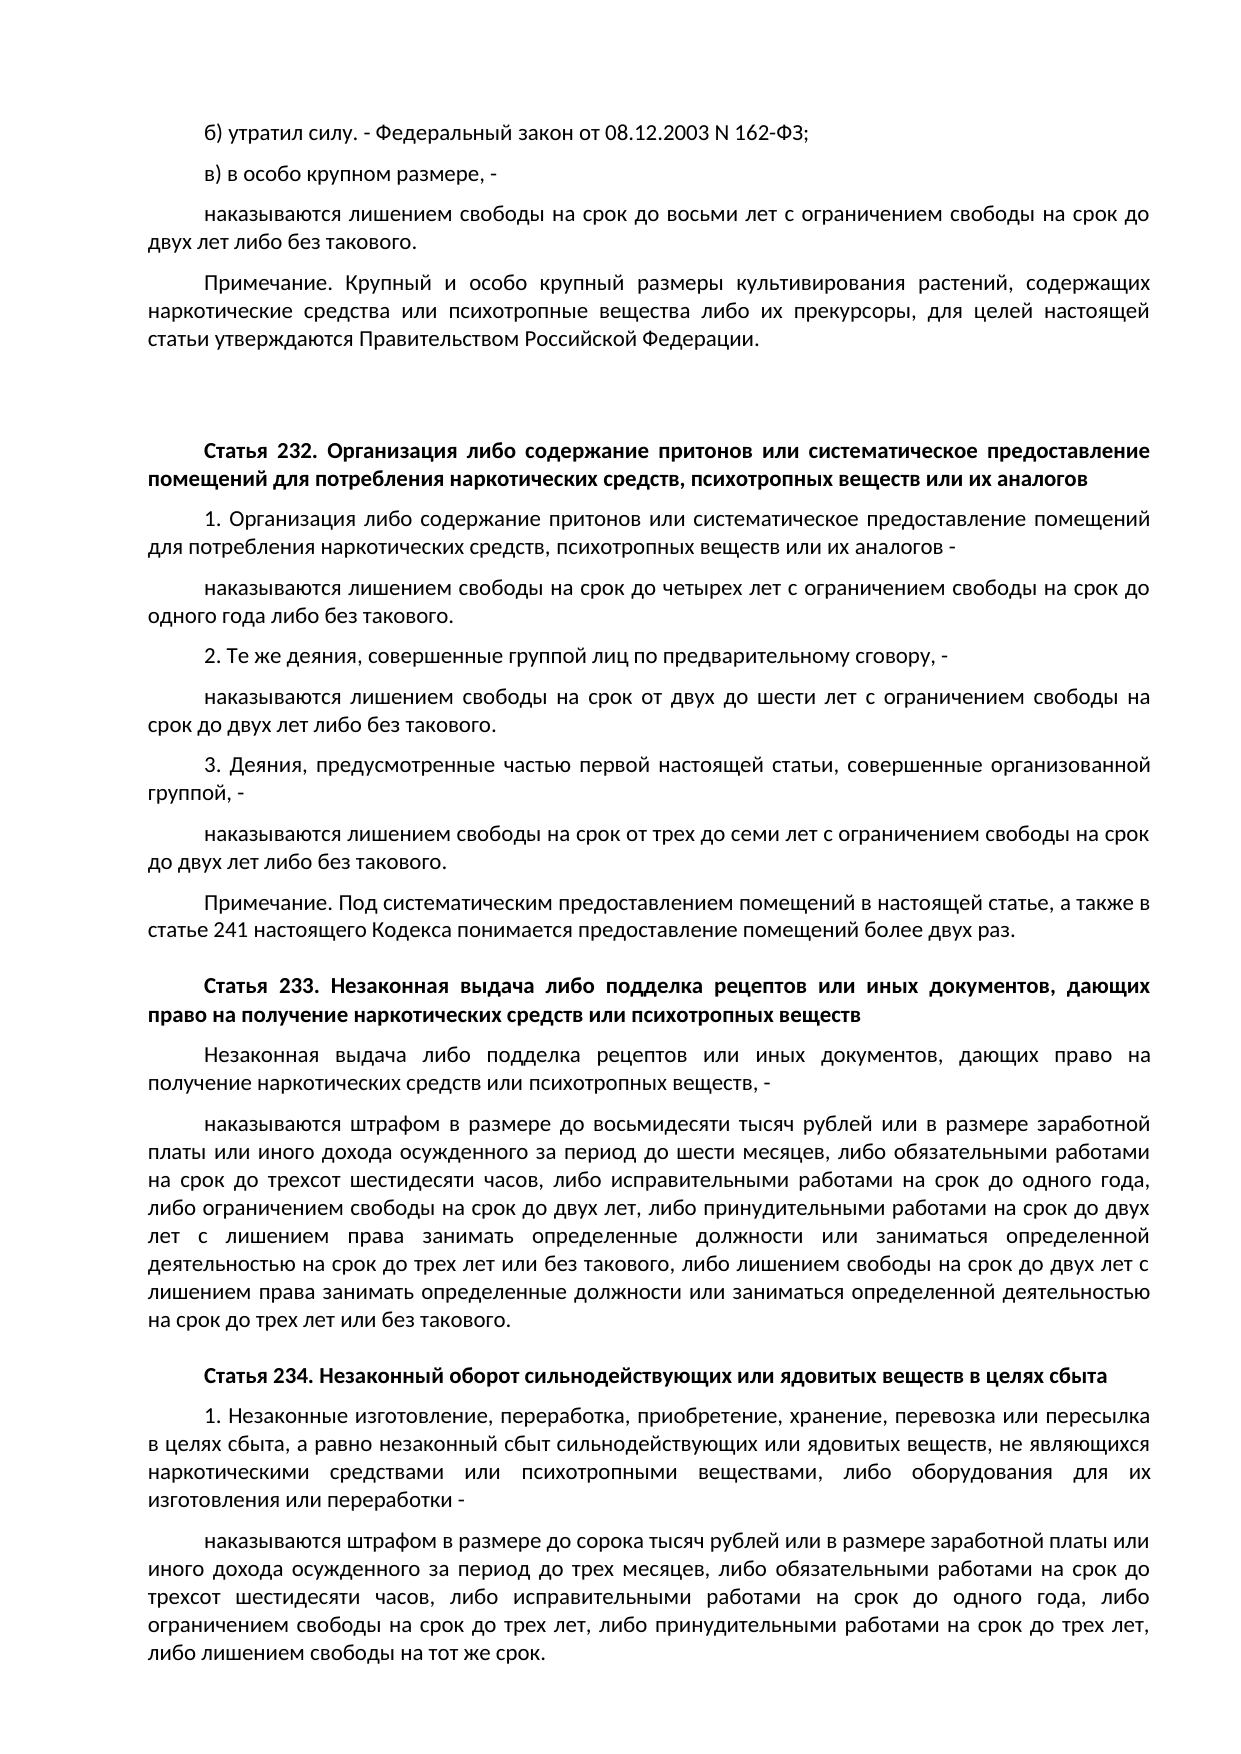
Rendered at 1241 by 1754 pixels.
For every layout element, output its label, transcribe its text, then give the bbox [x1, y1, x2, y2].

text Примечание. Под систематическим предоставлением помещений в настоящей статье, а также в статье 241 настоящего Кодекса понимается предоставление помещений более двух раз. [148, 888, 1152, 944]
title Статья 234. Незаконный оборот сильнодействующих или ядовитых веществ в целях сбыта [148, 1361, 1152, 1389]
text наказываются штрафом в размере до сорока тысяч рублей или в размере заработной платы или иного дохода осужденного за период до трех месяцев, либо обязательными работами на срок до трехсот шестидесяти часов, либо исправительными работами на срок до одного года, либо ограничением свободы на срок до трех лет, либо принудительными работами на срок до трех лет, либо лишением свободы на тот же срок. [148, 1526, 1152, 1666]
text наказываются лишением свободы на срок до восьми лет с ограничением свободы на срок до двух лет либо без такового. [148, 199, 1152, 255]
text 1. Незаконные изготовление, переработка, приобретение, хранение, перевозка или пересылка в целях сбыта, а равно незаконный сбыт сильнодействующих или ядовитых веществ, не являющихся наркотическими средствами или психотропными веществами, либо оборудования для их изготовления или переработки - [148, 1401, 1152, 1513]
text наказываются лишением свободы на срок от трех до семи лет с ограничением свободы на срок до двух лет либо без такового. [148, 819, 1152, 875]
text Незаконная выдача либо подделка рецептов или иных документов, дающих право на получение наркотических средств или психотропных веществ, - [148, 1040, 1152, 1096]
text в) в особо крупном размере, - [148, 159, 1152, 187]
text наказываются штрафом в размере до восьмидесяти тысяч рублей или в размере заработной платы или иного дохода осужденного за период до шести месяцев, либо обязательными работами на срок до трехсот шестидесяти часов, либо исправительными работами на срок до одного года, либо ограничением свободы на срок до двух лет, либо принудительными работами на срок до двух лет с лишением права занимать определенные должности или заниматься определенной деятельностью на срок до трех лет или без такового, либо лишением свободы на срок до двух лет с лишением права занимать определенные должности или заниматься определенной деятельностью на срок до трех лет или без такового. [148, 1109, 1152, 1333]
title Статья 233. Незаконная выдача либо подделка рецептов или иных документов, дающих право на получение наркотических средств или психотропных веществ [148, 972, 1152, 1028]
text наказываются лишением свободы на срок от двух до шести лет с ограничением свободы на срок до двух лет либо без такового. [148, 682, 1152, 738]
text 2. Те же деяния, совершенные группой лиц по предварительному сговору, - [148, 641, 1152, 669]
text Примечание. Крупный и особо крупный размеры культивирования растений, содержащих наркотические средства или психотропные вещества либо их прекурсоры, для целей настоящей статьи утверждаются Правительством Российской Федерации. [148, 268, 1152, 352]
text 3. Деяния, предусмотренные частью первой настоящей статьи, совершенные организованной группой, - [148, 751, 1152, 807]
text наказываются лишением свободы на срок до четырех лет с ограничением свободы на срок до одного года либо без такового. [148, 573, 1152, 629]
title Статья 232. Организация либо содержание притонов или систематическое предоставление помещений для потребления наркотических средств, психотропных веществ или их аналогов [148, 436, 1152, 492]
text 1. Организация либо содержание притонов или систематическое предоставление помещений для потребления наркотических средств, психотропных веществ или их аналогов - [148, 504, 1152, 560]
text б) утратил силу. - Федеральный закон от 08.12.2003 N 162-ФЗ; [148, 118, 1152, 146]
